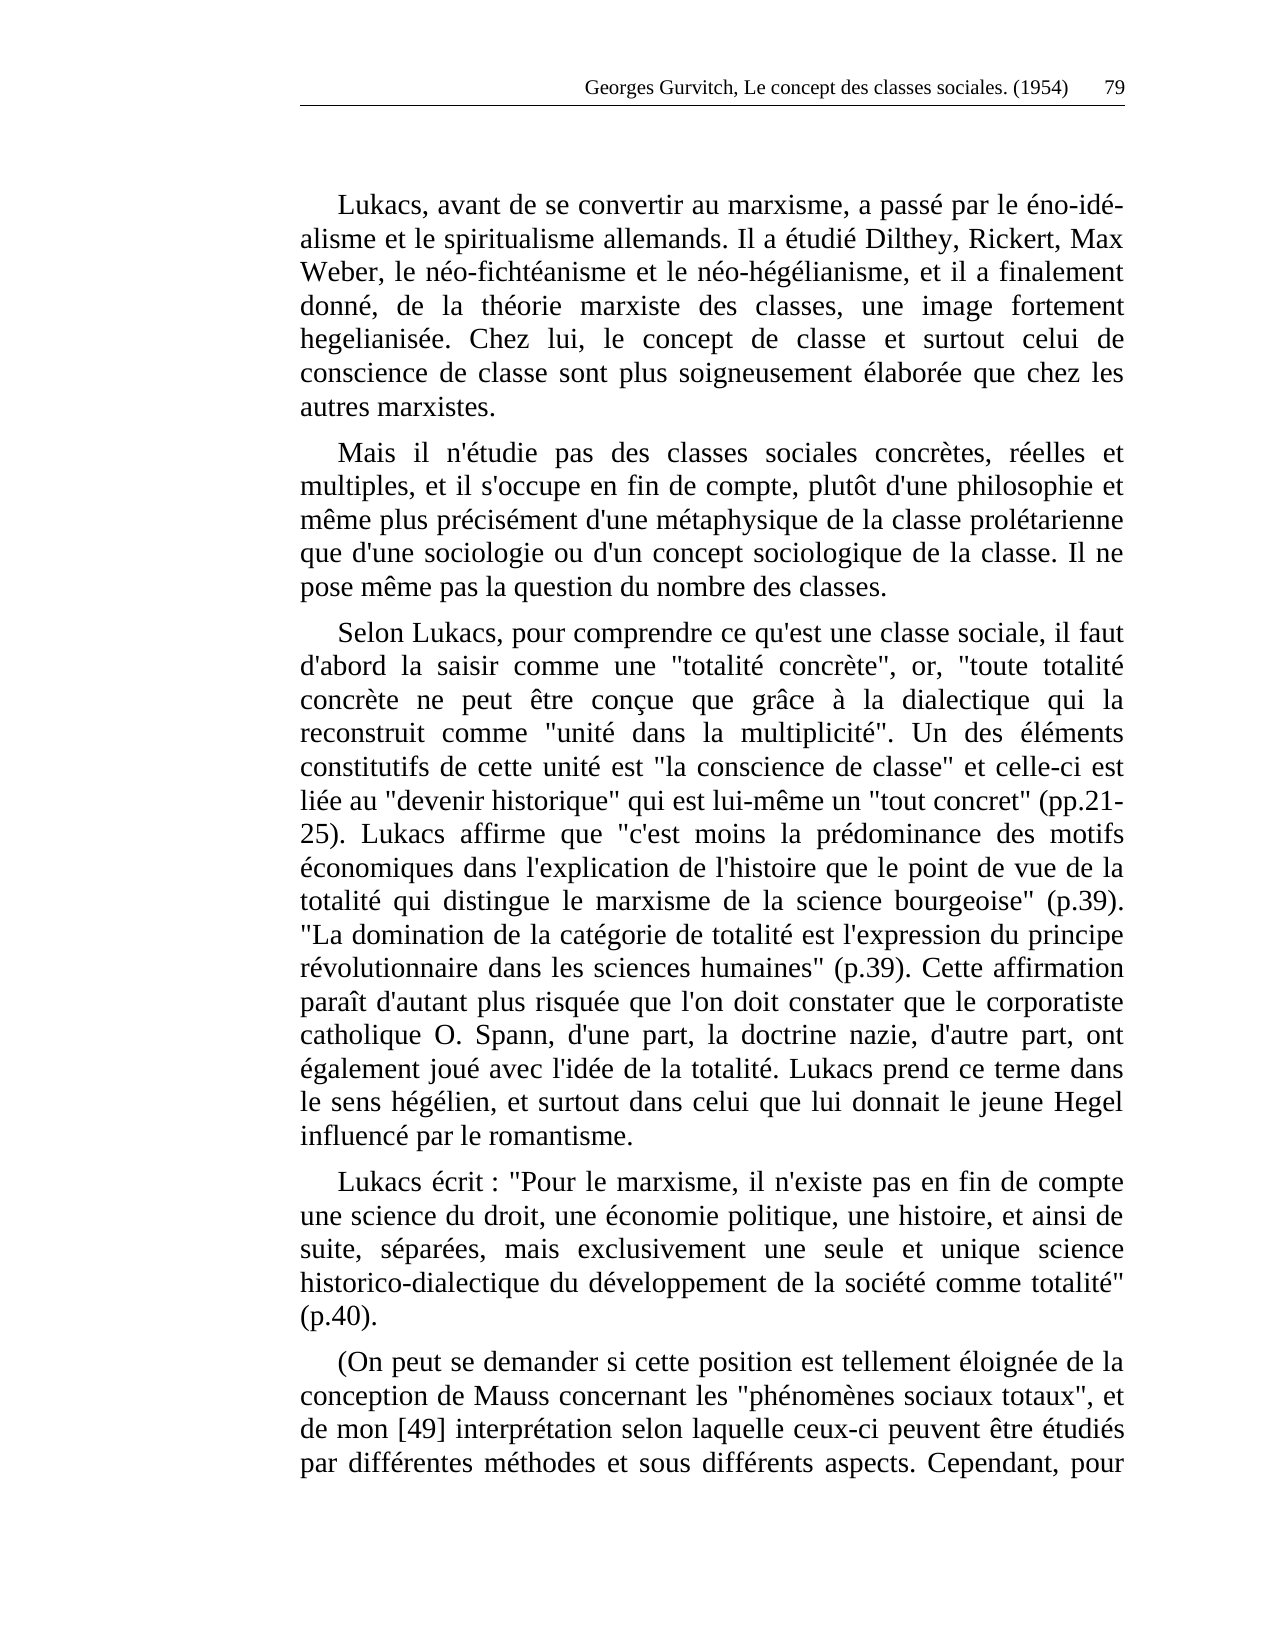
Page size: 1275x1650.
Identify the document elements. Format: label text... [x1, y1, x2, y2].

text Lukacs, avant de se convertir au marxisme, a passé par le éno-idé- alisme et le spiritualisme allemands. Il a étudié Dilthey, Rickert, Max Weber, le néo-fichtéanisme et le néo-hégélianisme, et il a finalement donné, de la théorie marxiste des classes, une image fortement hegelianisée. Chez lui, le concept de classe et surtout celui de conscience de classe sont plus soigneusement élaborée que chez les autres marxistes. [300, 187, 1125, 422]
text Selon Lukacs, pour comprendre ce qu'est une classe sociale, il faut d'abord la saisir comme une "totalité concrète", or, "toute totalité concrète ne peut être conçue que grâce à la dialectique qui la reconstruit comme "unité dans la multiplicité". Un des éléments constitutifs de cette unité est "la conscience de classe" et celle-ci est liée au "devenir historique" qui est lui-même un "tout concret" (pp.21-25). Lukacs affirme que "c'est moins la prédominance des motifs économiques dans l'explication de l'histoire que le point de vue de la totalité qui distingue le marxisme de la science bourgeoise" (p.39). "La domination de la catégorie de totalité est l'expression du principe révolutionnaire dans les sciences humaines" (p.39). Cette affirmation paraît d'autant plus risquée que l'on doit constater que le corporatiste catholique O. Spann, d'une part, la doctrine nazie, d'autre part, ont également joué avec l'idée de la totalité. Lukacs prend ce terme dans le sens hégélien, et surtout dans celui que lui donnait le jeune Hegel influencé par le romantisme. [300, 615, 1125, 1152]
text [300, 1344, 1125, 1478]
text Mais il n'étudie pas des classes sociales concrètes, réelles et multiples, et il s'occupe en fin de compte, plutôt d'une philosophie et même plus précisément d'une métaphysique de la classe prolétarienne que d'une sociologie ou d'un concept sociologique de la classe. Il ne pose même pas la question du nombre des classes. [300, 435, 1125, 602]
text Lukacs écrit : "Pour le marxisme, il n'existe pas en fin de compte une science du droit, une économie politique, une histoire, et ainsi de suite, séparées, mais exclusivement une seule et unique science historico-dialectique du développement de la société comme totalité" (p.40). [300, 1164, 1125, 1332]
